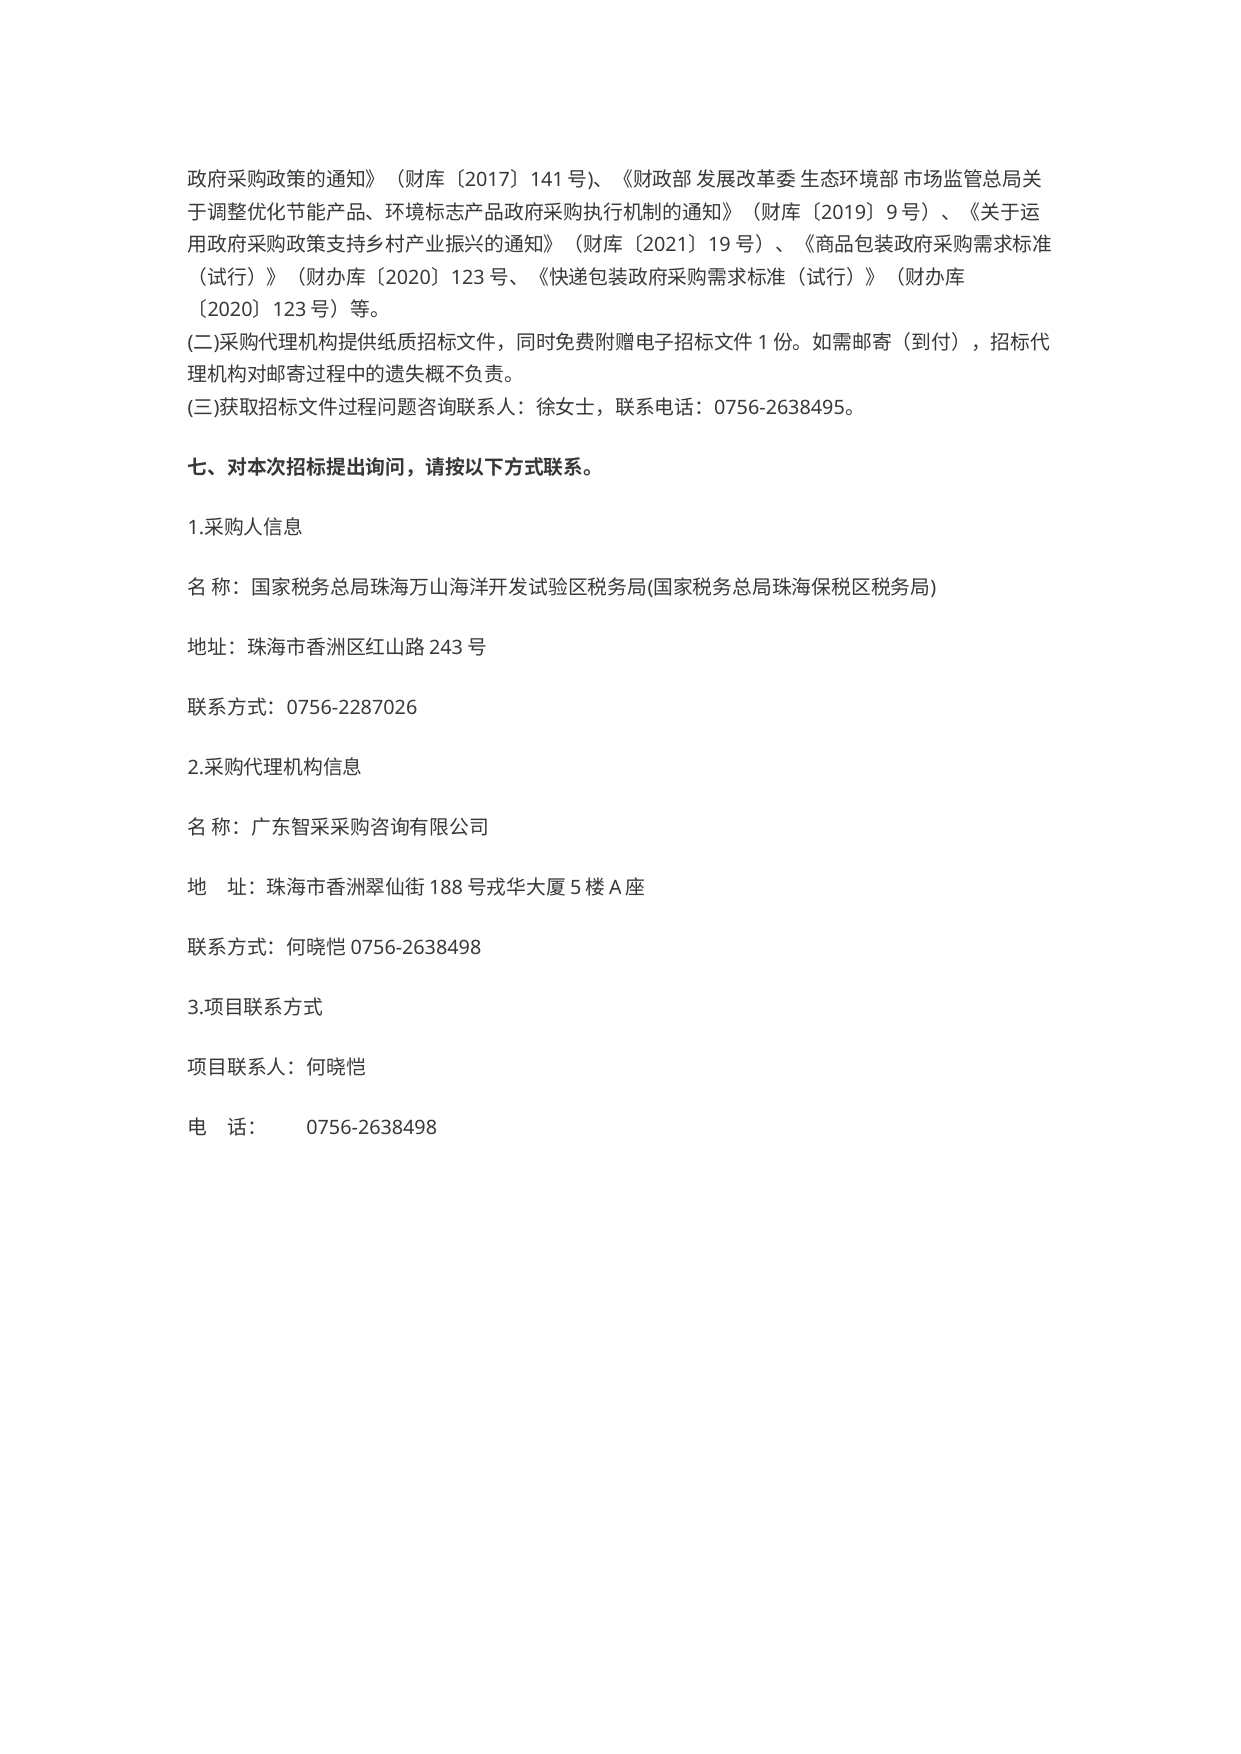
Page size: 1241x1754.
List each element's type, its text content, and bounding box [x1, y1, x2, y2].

text 名 称：广东智采采购咨询有限公司 [187, 809, 1053, 842]
text 1.采购人信息 [187, 509, 1053, 542]
text 3.项目联系方式 [187, 989, 1053, 1022]
text 联系方式：何晓恺 0756-2638498 [187, 929, 1053, 962]
text 联系方式：0756-2287026 [187, 689, 1053, 722]
text 七、对本次招标提出询问，请按以下方式联系。 [187, 449, 1053, 482]
text 名 称：国家税务总局珠海万山海洋开发试验区税务局(国家税务总局珠海保税区税务局) [187, 569, 1053, 602]
text 地址：珠海市香洲区红山路243号 [187, 629, 1053, 662]
text 电 话： 0756-2638498 [187, 1109, 1053, 1142]
text 2.采购代理机构信息 [187, 749, 1053, 782]
text 地 址：珠海市香洲翠仙街188号戎华大厦5楼A座 [187, 869, 1053, 902]
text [187, 162, 1053, 422]
text 项目联系人：何晓恺 [187, 1049, 1053, 1082]
